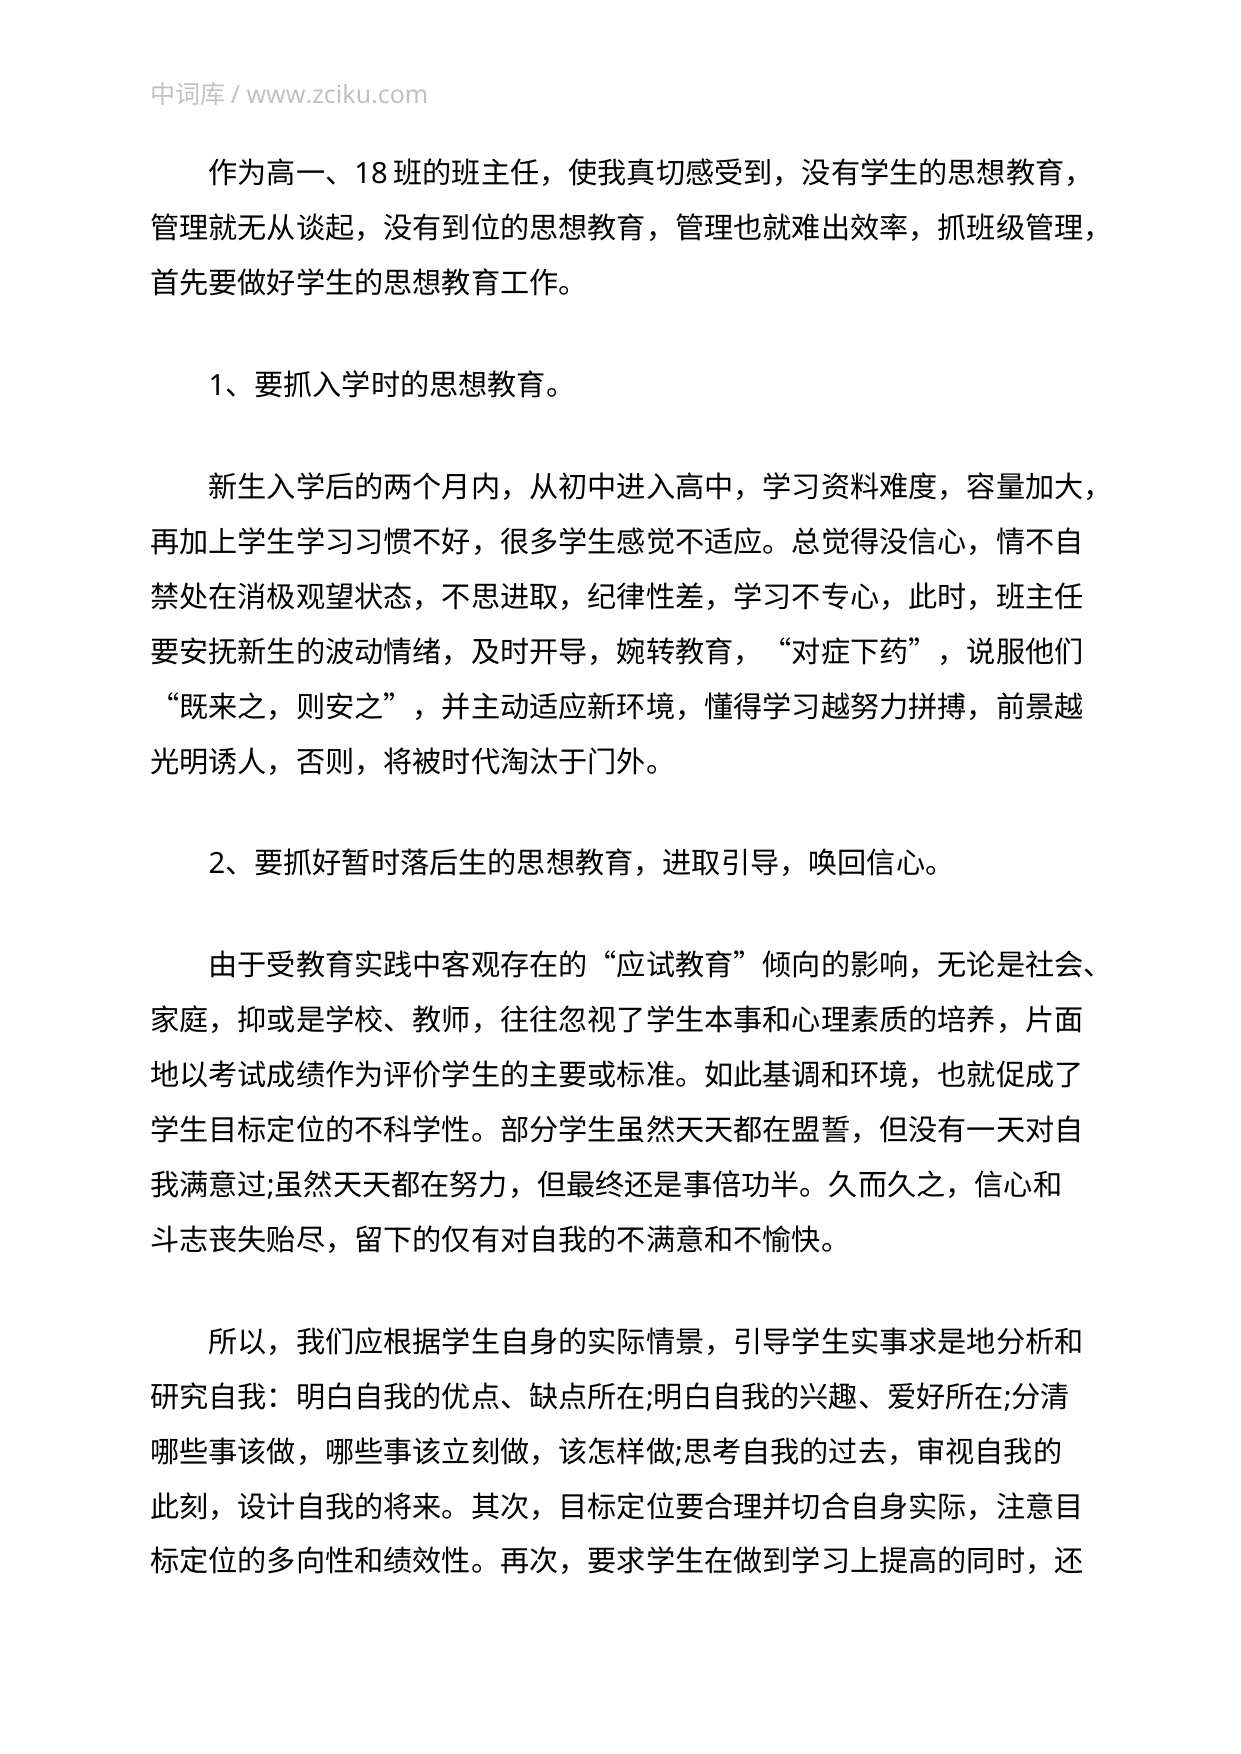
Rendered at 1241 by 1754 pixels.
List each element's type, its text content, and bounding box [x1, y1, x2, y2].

text 1、要抓入学时的思想教育。 [150, 362, 1090, 404]
text 2、要抓好暂时落后生的思想教育，进取引导，唤回信心。 [150, 840, 1090, 882]
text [150, 1318, 1090, 1580]
text 由于受教育实践中客观存在的“应试教育”倾向的影响，无论是社会、家庭，抑或是学校、教师，往往忽视了学生本事和心理素质的培养，片面地以考试成绩作为评价学生的主要或标准。如此基调和环境，也就促成了学生目标定位的不科学性。部分学生虽然天天都在盟誓，但没有一天对自我满意过;虽然天天都在努力，但最终还是事倍功半。久而久之，信心和斗志丧失贻尽，留下的仅有对自我的不满意和不愉快。 [150, 942, 1090, 1259]
text 新生入学后的两个月内，从初中进入高中，学习资料难度，容量加大，再加上学生学习习惯不好，很多学生感觉不适应。总觉得没信心，情不自禁处在消极观望状态，不思进取，纪律性差，学习不专心，此时，班主任要安抚新生的波动情绪，及时开导，婉转教育，“对症下药”，说服他们“既来之，则安之”，并主动适应新环境，懂得学习越努力拼搏，前景越光明诱人，否则，将被时代淘汰于门外。 [150, 464, 1090, 780]
text 作为高一、18班的班主任，使我真切感受到，没有学生的思想教育，管理就无从谈起，没有到位的思想教育，管理也就难出效率，抓班级管理，首先要做好学生的思想教育工作。 [150, 150, 1090, 302]
